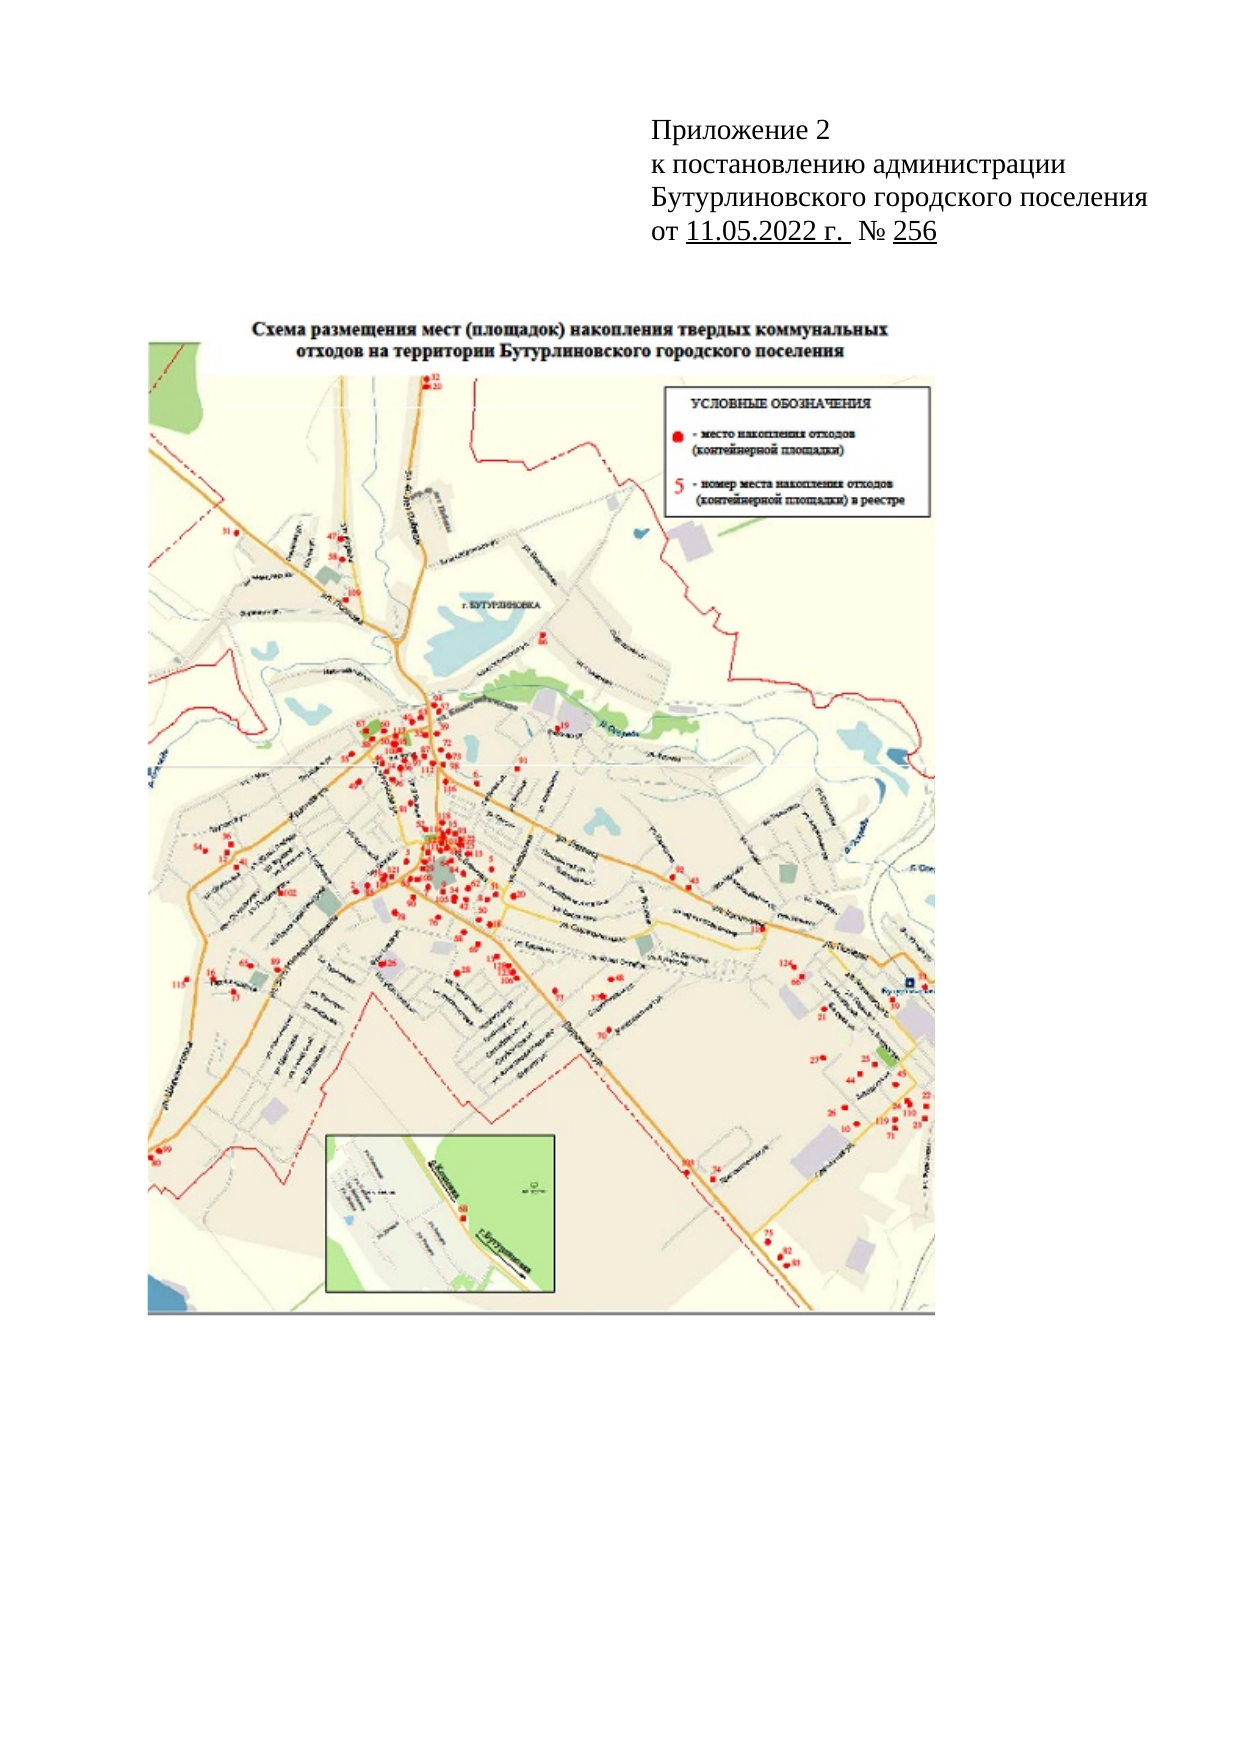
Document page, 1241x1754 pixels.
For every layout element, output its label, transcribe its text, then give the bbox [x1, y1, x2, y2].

text Бутурлиновского городского поселения [148, 179, 1181, 213]
text Приложение 2 [148, 112, 1181, 146]
picture [147, 313, 936, 1317]
text от 11.05.2022 г. № 256 [148, 213, 1181, 246]
text к постановлению администрации [148, 146, 1181, 179]
